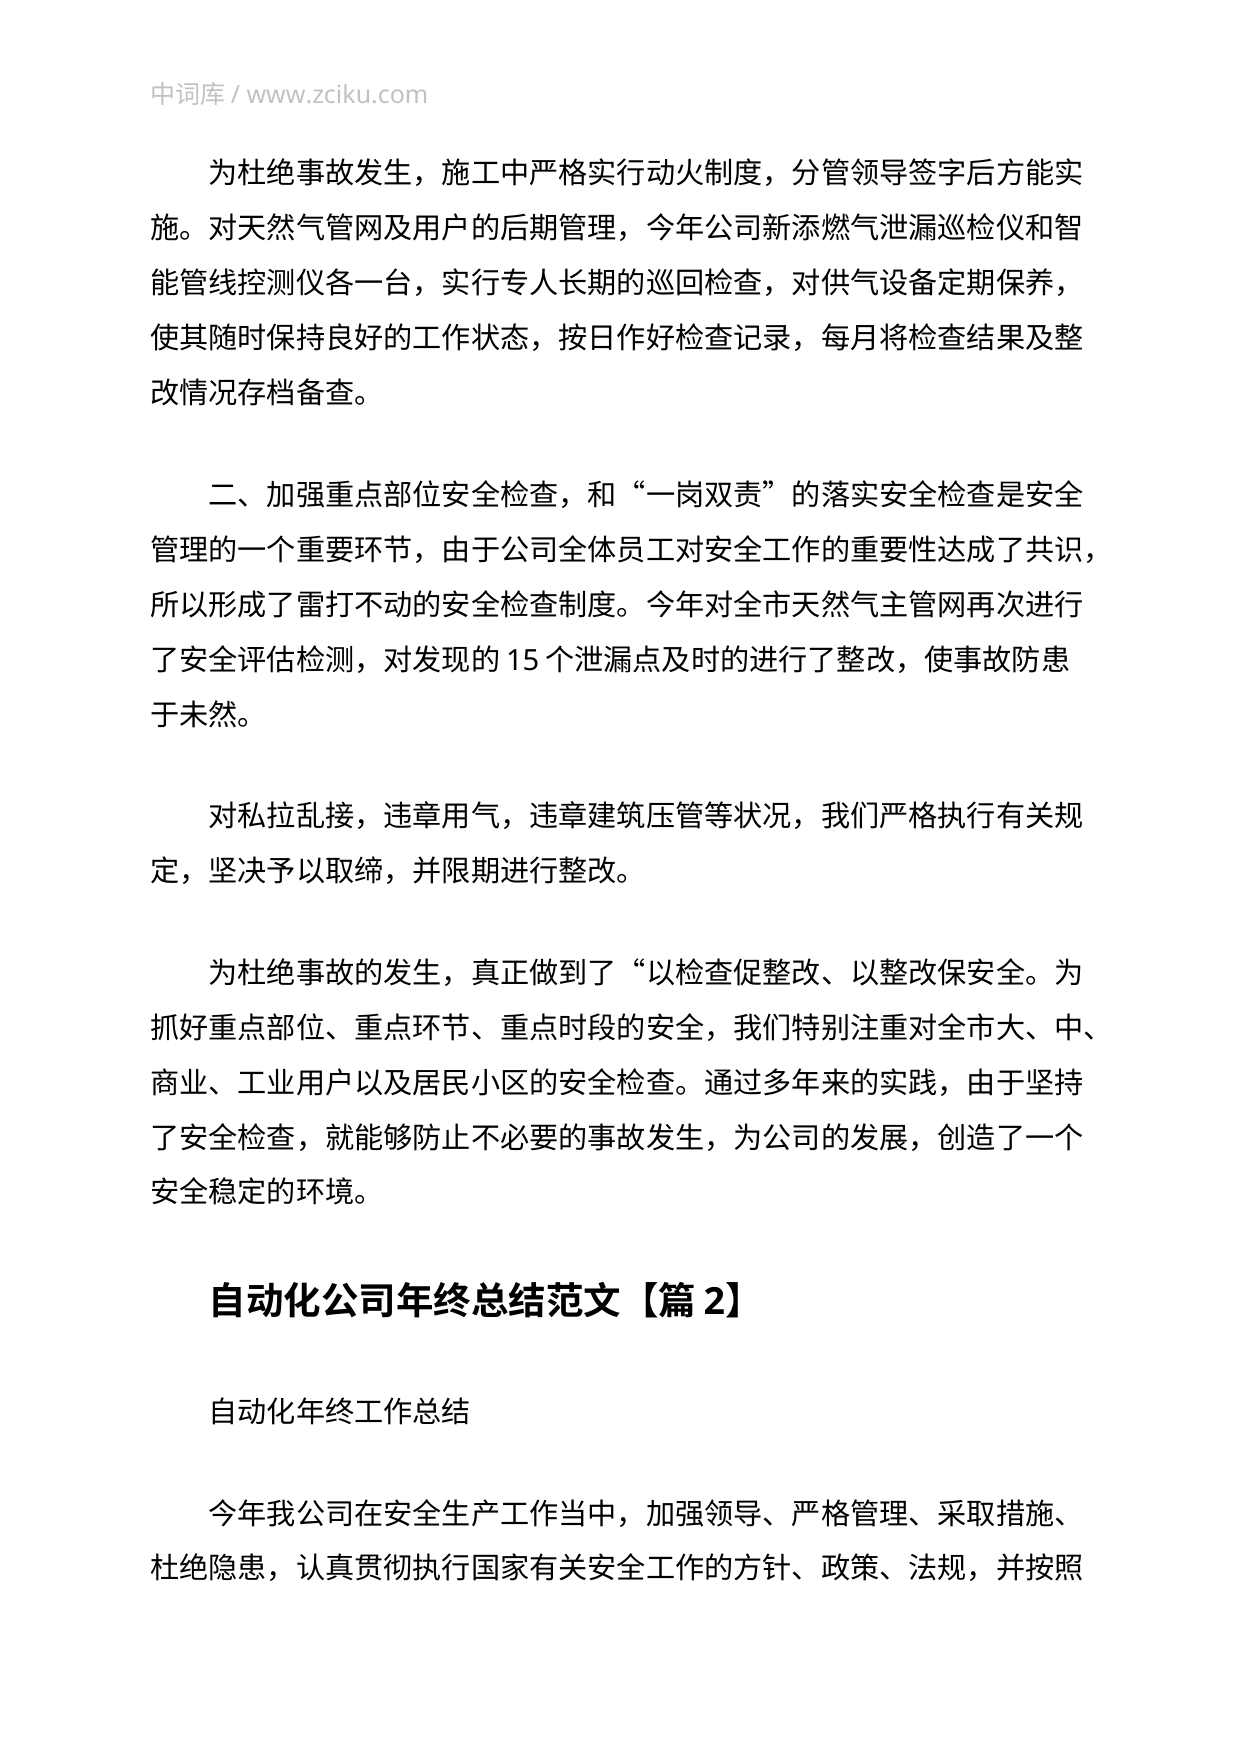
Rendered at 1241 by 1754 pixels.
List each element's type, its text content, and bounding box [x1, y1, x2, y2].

text 二、加强重点部位安全检查，和“一岗双责”的落实安全检查是安全管理的一个重要环节，由于公司全体员工对安全工作的重要性达成了共识，所以形成了雷打不动的安全检查制度。今年对全市天然气主管网再次进行了安全评估检测，对发现的15个泄漏点及时的进行了整改，使事故防患于未然。 [150, 471, 1090, 733]
text 自动化公司年终总结范文【篇2】 [150, 1271, 1090, 1325]
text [150, 1490, 1090, 1587]
text 为杜绝事故的发生，真正做到了“以检查促整改、以整改保安全。为抓好重点部位、重点环节、重点时段的安全，我们特别注重对全市大、中、商业、工业用户以及居民小区的安全检查。通过多年来的实践，由于坚持了安全检查，就能够防止不必要的事故发生，为公司的发展，创造了一个安全稳定的环境。 [150, 949, 1090, 1211]
text 为杜绝事故发生，施工中严格实行动火制度，分管领导签字后方能实施。对天然气管网及用户的后期管理，今年公司新添燃气泄漏巡检仪和智能管线控测仪各一台，实行专人长期的巡回检查，对供气设备定期保养，使其随时保持良好的工作状态，按日作好检查记录，每月将检查结果及整改情况存档备查。 [150, 150, 1090, 412]
text 对私拉乱接，违章用气，违章建筑压管等状况，我们严格执行有关规定，坚决予以取缔，并限期进行整改。 [150, 793, 1090, 890]
text 自动化年终工作总结 [150, 1388, 1090, 1431]
